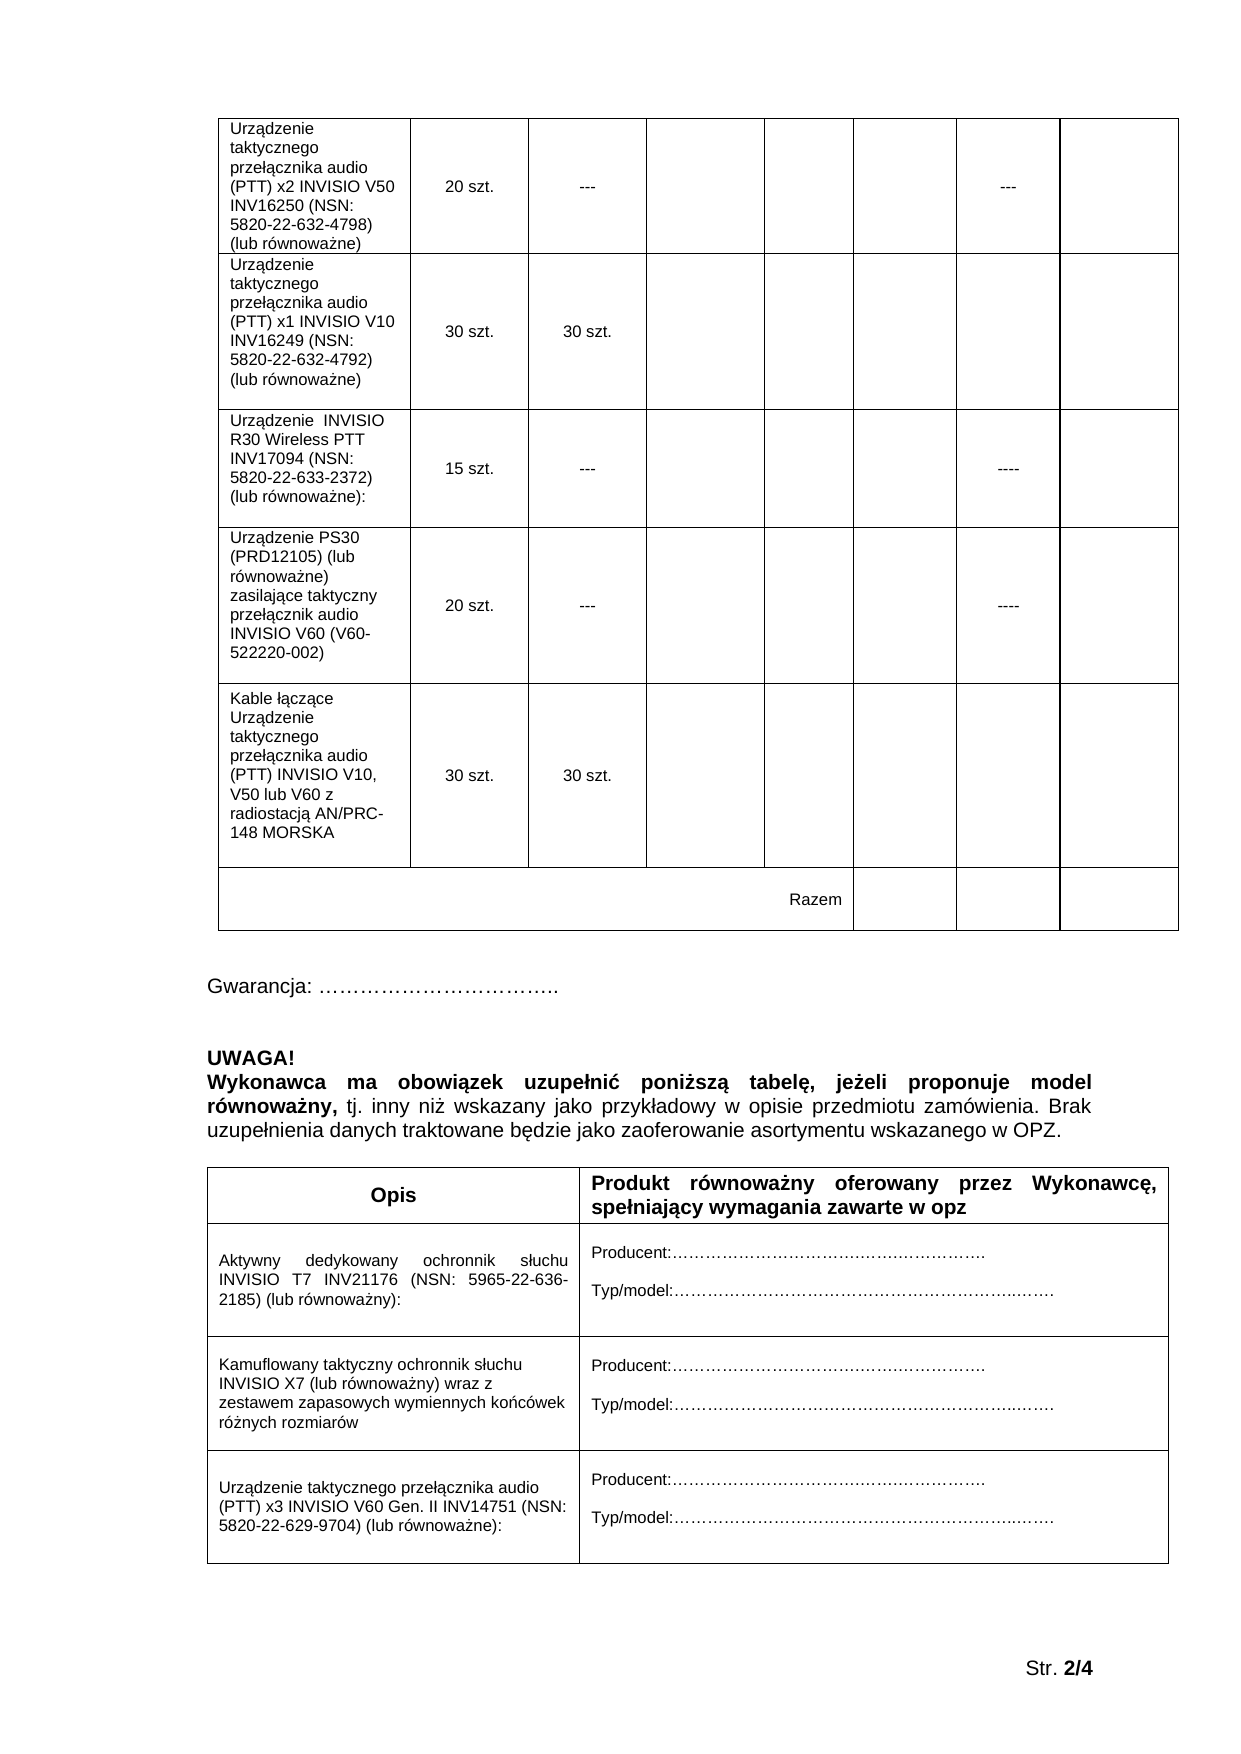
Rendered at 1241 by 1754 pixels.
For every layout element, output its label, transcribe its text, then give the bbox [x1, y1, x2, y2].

table_cell Urządzenie taktycznego przełącznika audio (PTT) x2 INVISIO V50 INV16250 (NSN: 5820-22-632-4798) (lub równoważne) [219, 119, 410, 253]
table_cell [1061, 119, 1178, 253]
table_cell [854, 119, 956, 253]
table_cell [765, 684, 853, 867]
table_cell Urządzenie taktycznego przełącznika audio (PTT) x1 INVISIO V10 INV16249 (NSN: 5820-22-632-4792) (lub równoważne) [219, 254, 410, 409]
table_cell [1061, 528, 1178, 683]
table_cell [1061, 254, 1178, 409]
table_cell 30 szt. [529, 254, 646, 409]
table_cell ---- [957, 528, 1059, 683]
table_header Opis [208, 1168, 579, 1223]
table_cell --- [957, 119, 1059, 253]
table_cell Producent:…………………………….…….……………. Typ/model:……………………………………………………..……. [580, 1337, 1168, 1449]
table_cell [647, 528, 764, 683]
table_cell [957, 254, 1059, 409]
table_cell [957, 684, 1059, 867]
table_cell [765, 528, 853, 683]
table_cell ---- [957, 410, 1059, 527]
table_cell Aktywny dedykowany ochronnik słuchu INVISIO T7 INV21176 (NSN: 5965-22-636-2185) (lub równoważny): [208, 1224, 579, 1336]
table_cell [1061, 410, 1178, 527]
table_cell [854, 410, 956, 527]
table_cell Urządzenie PS30 (PRD12105) (lub równoważne) zasilające taktyczny przełącznik audio INVISIO V60 (V60-522220-002) [219, 528, 410, 683]
table_cell [647, 119, 764, 253]
table_cell [765, 410, 853, 527]
table_cell [765, 254, 853, 409]
table_cell [647, 684, 764, 867]
table_cell Razem [219, 868, 853, 930]
table_cell [854, 254, 956, 409]
table_cell 20 szt. [411, 119, 528, 253]
table_cell 30 szt. [529, 684, 646, 867]
table_cell [765, 119, 853, 253]
table_cell 20 szt. [411, 528, 528, 683]
table_cell [957, 868, 1059, 930]
table_cell Kable łączące Urządzenie taktycznego przełącznika audio (PTT) INVISIO V10, V50 lub V60 z radiostacją AN/PRC-148 MORSKA [219, 684, 410, 867]
table_cell [647, 410, 764, 527]
table_cell 15 szt. [411, 410, 528, 527]
table_cell Kamuflowany taktyczny ochronnik słuchu INVISIO X7 (lub równoważny) wraz z zestawem zapasowych wymiennych końcówek różnych rozmiarów [208, 1337, 579, 1449]
table_cell [854, 868, 956, 930]
text Wykonawca ma obowiązek uzupełnić poniższą tabelę, jeżeli proponuje model równoważny, tj. inny niż wskazany jako przykładowy w opisie przedmiotu zamówienia. Brak uzupełnienia danych traktowane będzie jako zaoferowanie asortymentu wskazanego w OPZ. [207, 1070, 1092, 1142]
table_cell Urządzenie INVISIO R30 Wireless PTT INV17094 (NSN: 5820-22-633-2372) (lub równoważne): [219, 410, 410, 527]
table_cell [854, 528, 956, 683]
table_cell [1061, 684, 1178, 867]
text UWAGA! [207, 1046, 1092, 1070]
table_cell 30 szt. [411, 254, 528, 409]
table_cell 30 szt. [411, 684, 528, 867]
table_cell [854, 684, 956, 867]
table_header Produkt równoważny oferowany przez Wykonawcę, spełniający wymagania zawarte w opz [580, 1168, 1168, 1223]
text Gwarancja: …………………………….. [207, 974, 1092, 998]
table_cell Urządzenie taktycznego przełącznika audio (PTT) x3 INVISIO V60 Gen. II INV14751 (NSN: 5820-22-629-9704) (lub równoważne): [208, 1451, 579, 1563]
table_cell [580, 1451, 1168, 1563]
table_cell [1061, 868, 1178, 930]
table_cell --- [529, 119, 646, 253]
table_cell Producent:…………………………….…….……………. Typ/model:……………………………………………………..……. [580, 1224, 1168, 1336]
table_cell --- [529, 410, 646, 527]
table_cell [647, 254, 764, 409]
table_cell --- [529, 528, 646, 683]
